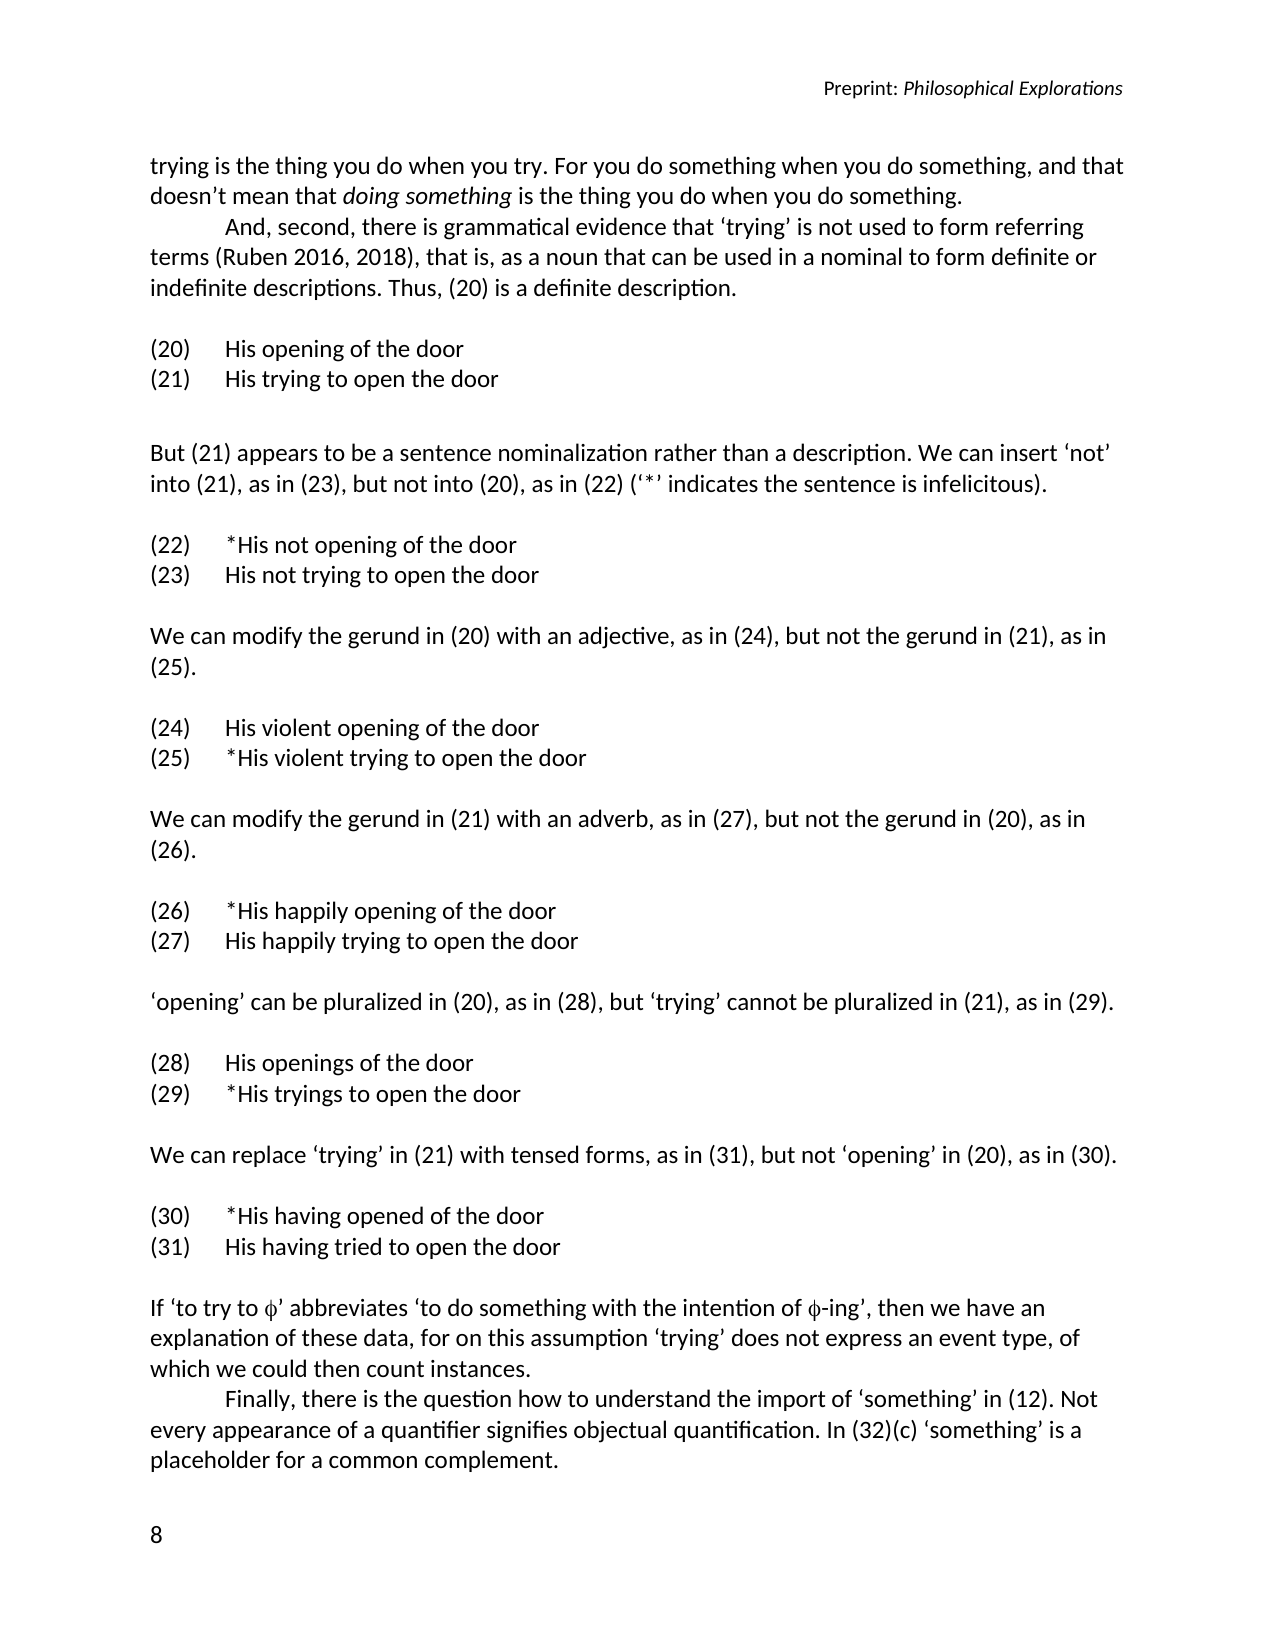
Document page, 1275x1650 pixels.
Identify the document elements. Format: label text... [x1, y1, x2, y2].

text ‘opening’ can be pluralized in (20), as in (28), but ‘trying’ cannot be pluralized in (21), as in (29). [150, 987, 1125, 1017]
list His trying to open the door [150, 364, 1125, 394]
list His having tried to open the door [150, 1231, 1125, 1261]
text We can modify the gerund in (20) with an adjective, as in (24), but not the gerund in (21), as in (25). [150, 620, 1125, 681]
text We can replace ‘trying’ in (21) with tensed forms, as in (31), but not ‘opening’ in (20), as in (30). [150, 1139, 1125, 1170]
list *His not opening of the door [150, 529, 1125, 559]
list *His tryings to open the door [150, 1078, 1125, 1109]
list His not trying to open the door [150, 559, 1125, 590]
text Finally, there is the question how to understand the import of ‘something’ in (12). Not every appearance of a quantifier signifies objectual quantification. In (32)(c) ‘something’ is a placeholder for a common complement. [150, 1383, 1125, 1475]
list *His happily opening of the door [150, 895, 1125, 926]
list His opening of the door [150, 333, 1125, 364]
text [150, 150, 1125, 211]
list His openings of the door [150, 1048, 1125, 1078]
list *His violent trying to open the door [150, 742, 1125, 773]
list *His having opened of the door [150, 1200, 1125, 1231]
text If ‘to try to ’ abbreviates ‘to do something with the intention of -ing’, then we have an explanation of these data, for on this assumption ‘trying’ does not express an event type, of which we could then count instances. [150, 1292, 1125, 1383]
text And, second, there is grammatical evidence that ‘trying’ is not used to form referring terms (Ruben 2016, 2018), that is, as a noun that can be used in a nominal to form definite or indefinite descriptions. Thus, (20) is a definite description. [150, 211, 1125, 303]
text We can modify the gerund in (21) with an adverb, as in (27), but not the gerund in (20), as in (26). [150, 803, 1125, 864]
list His happily trying to open the door [150, 926, 1125, 956]
text But (21) appears to be a sentence nominalization rather than a description. We can insert ‘not’ into (21), as in (23), but not into (20), as in (22) (‘*’ indicates the sentence is infelicitous). [150, 437, 1125, 498]
list His violent opening of the door [150, 712, 1125, 742]
